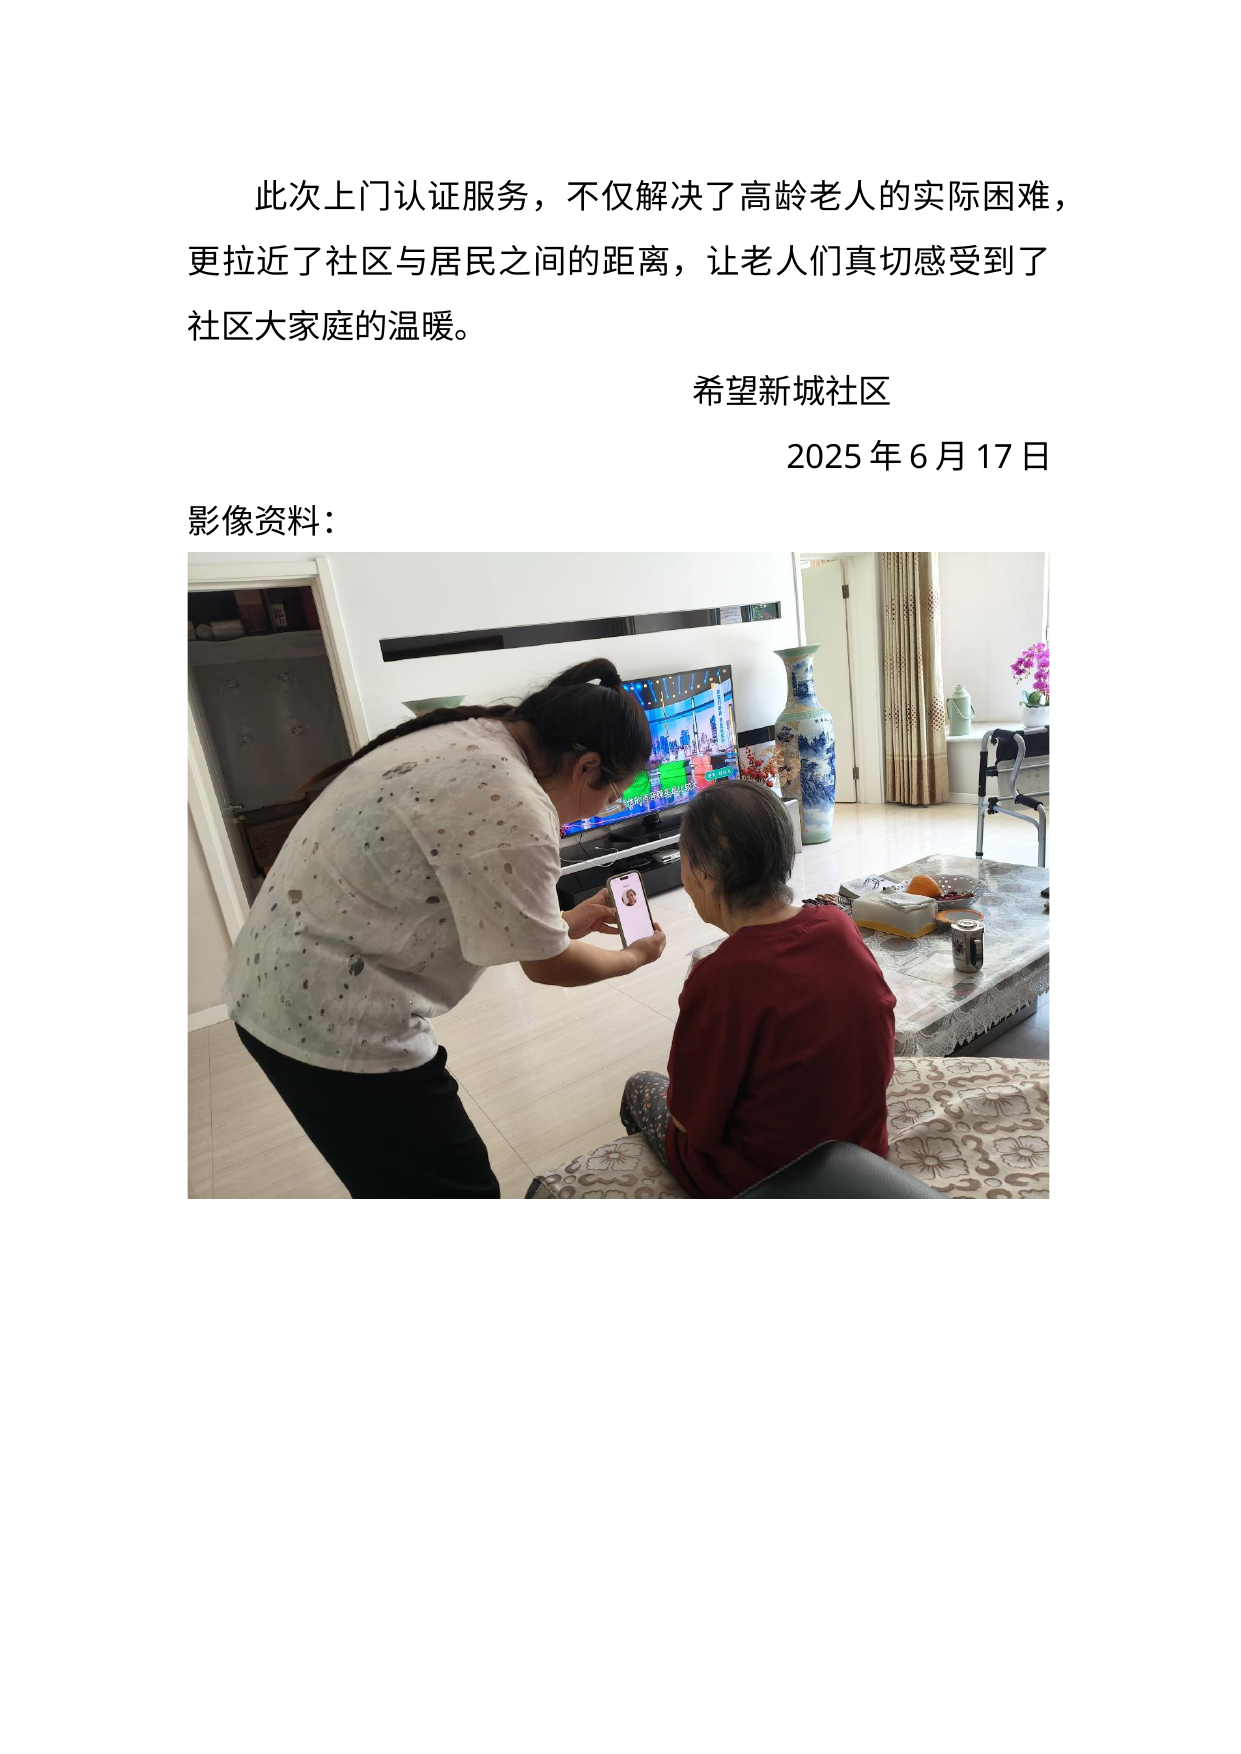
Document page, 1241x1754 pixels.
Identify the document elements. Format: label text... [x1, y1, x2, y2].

text 2025年6月17日 [187, 422, 1053, 487]
picture [187, 552, 1050, 1199]
text 影像资料： [187, 487, 1053, 552]
text 此次上门认证服务，不仅解决了高龄老人的实际困难，更拉近了社区与居民之间的距离，让老人们真切感受到了社区大家庭的温暖。​ [187, 162, 1053, 357]
text 希望新城社区 [187, 357, 1053, 422]
